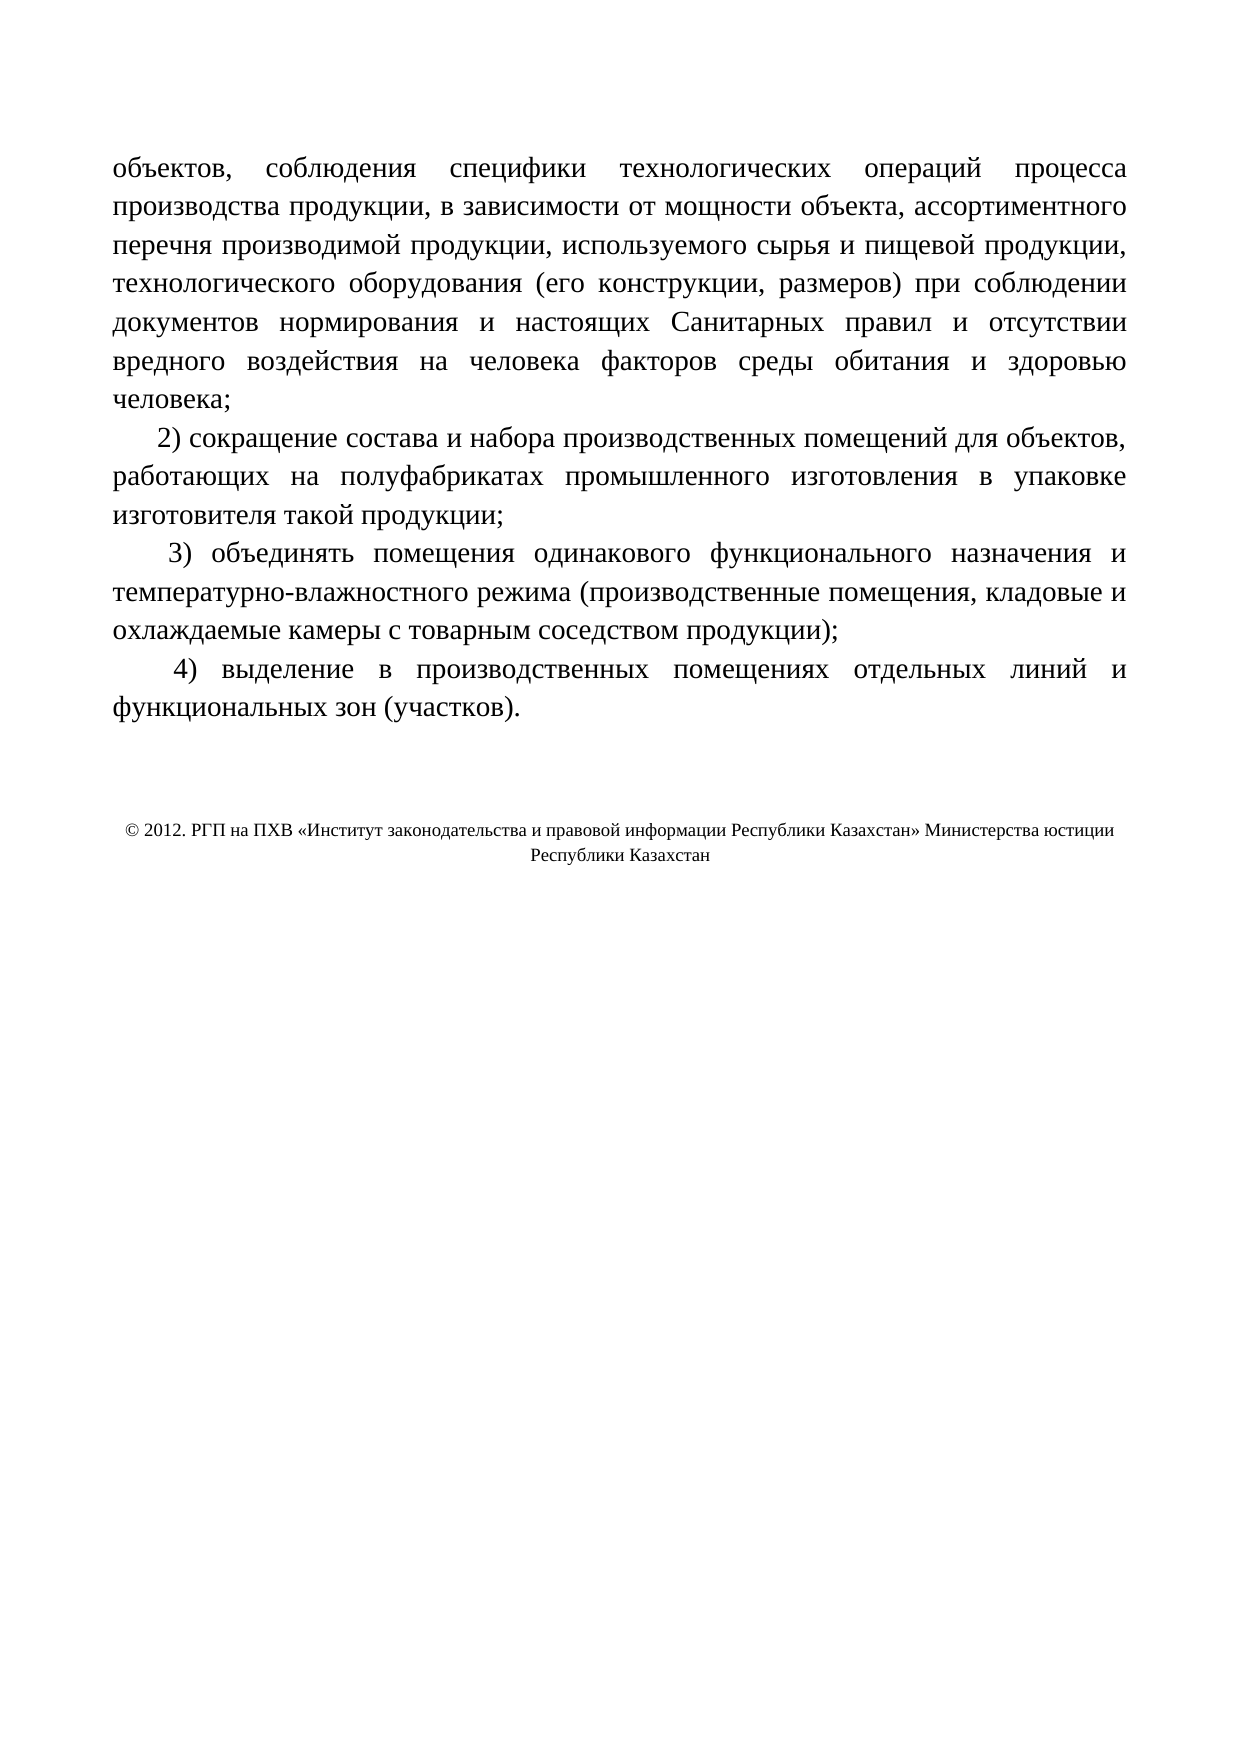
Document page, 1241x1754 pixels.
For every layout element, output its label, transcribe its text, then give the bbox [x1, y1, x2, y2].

text © 2012. РГП на ПХВ «Институт законодательства и правовой информации Республики Казахстан» Министерства юстиции Республики Казахстан [112, 819, 1128, 865]
text 2) сокращение состава и набора производственных помещений для объектов, работающих на полуфабрикатах промышленного изготовления в упаковке изготовителя такой продукции; [112, 420, 1128, 530]
text 3) объединять помещения одинакового функционального назначения и температурно-влажностного режима (производственные помещения, кладовые и охлаждаемые камеры с товарным соседством продукции); [112, 535, 1128, 646]
text 4) выделение в производственных помещениях отдельных линий и функциональных зон (участков). [112, 651, 1128, 723]
